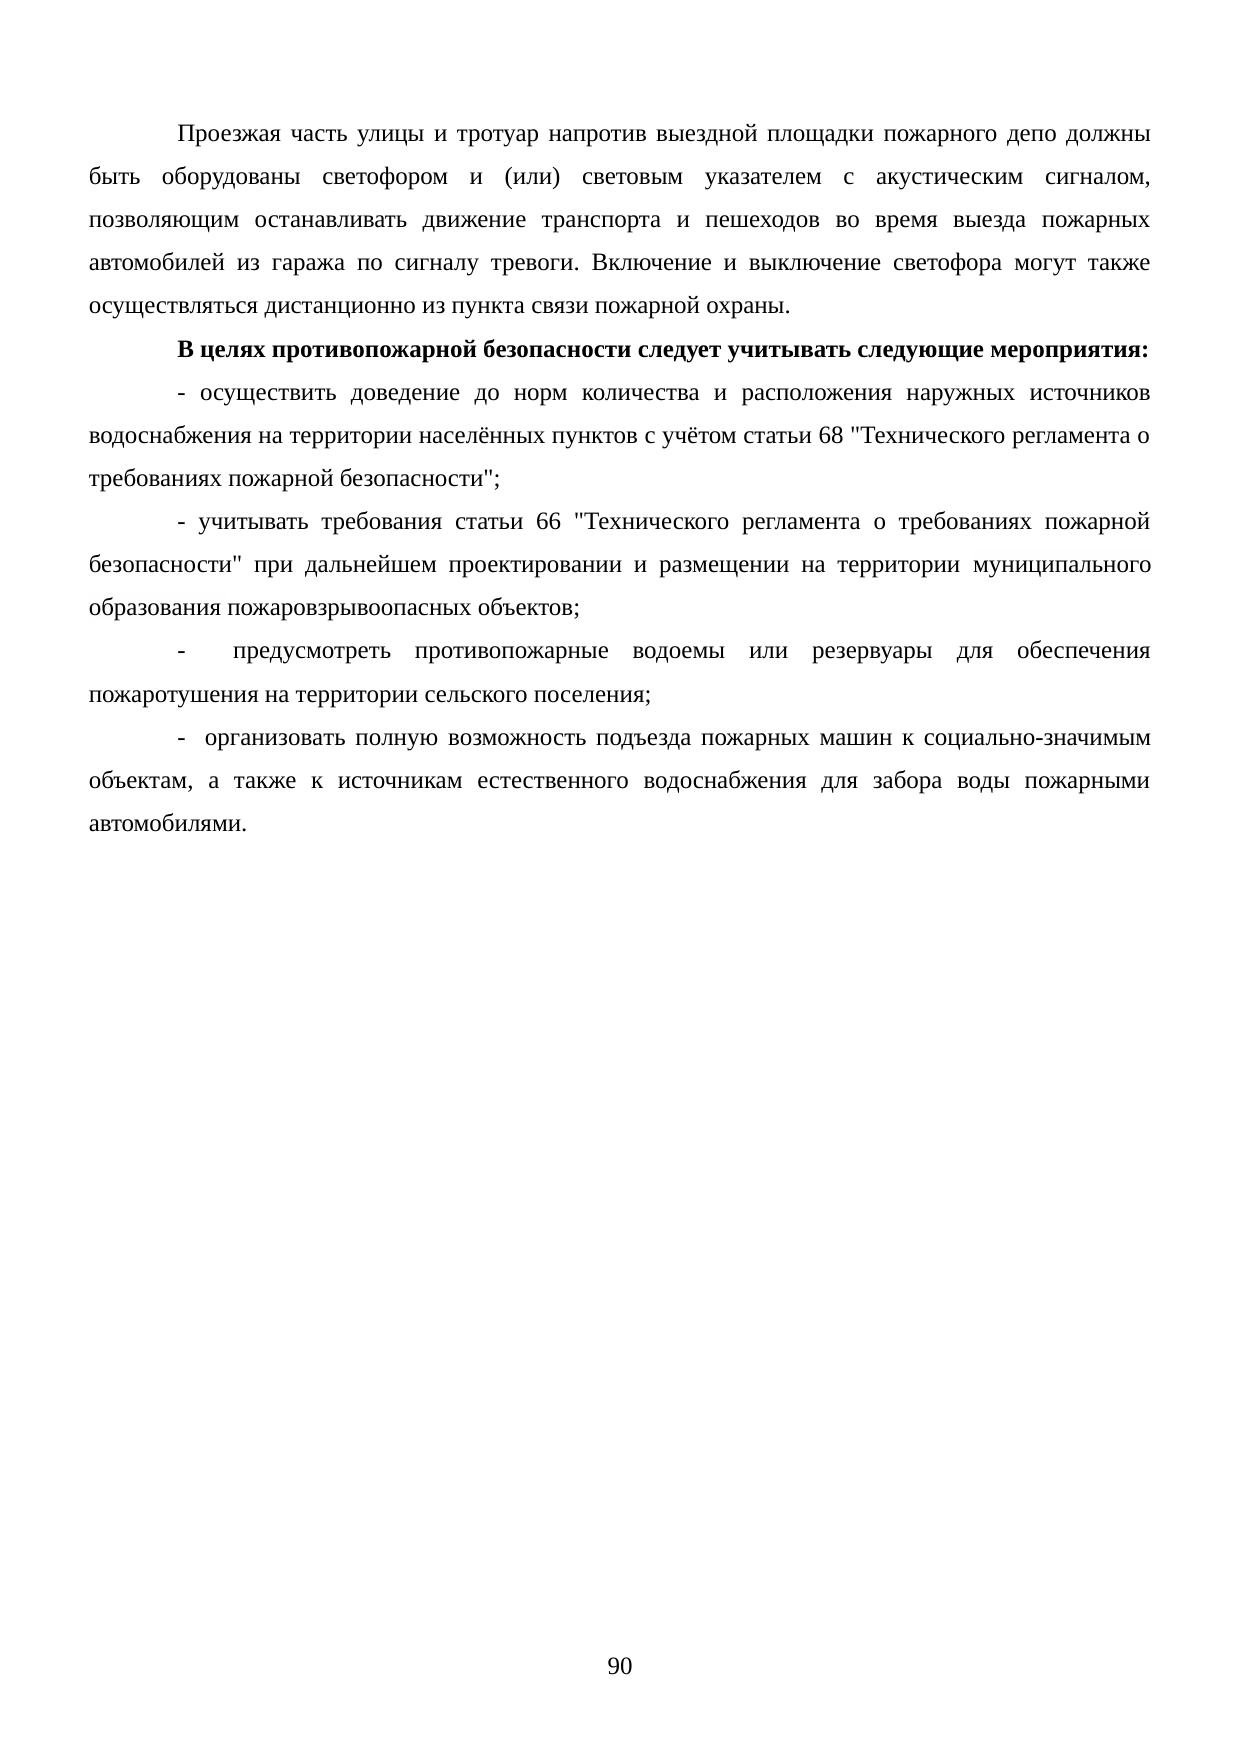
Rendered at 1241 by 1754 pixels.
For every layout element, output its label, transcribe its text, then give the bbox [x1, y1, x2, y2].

text Проезжая часть улицы и тротуар напротив выездной площадки пожарного депо должны быть оборудованы светофором и (или) световым указателем с акустическим сигналом, позволяющим останавливать движение транспорта и пешеходов во время выезда пожарных автомобилей из гаража по сигналу тревоги. Включение и выключение светофора могут также осуществляться дистанционно из пункта связи пожарной охраны. [88, 118, 1152, 319]
text В целях противопожарной безопасности следует учитывать следующие мероприятия: [88, 334, 1152, 362]
text - предусмотреть противопожарные водоемы или резервуары для обеспечения пожаротушения на территории сельского поселения; [88, 636, 1152, 707]
text - осуществить доведение до норм количества и расположения наружных источников водоснабжения на территории населённых пунктов с учётом статьи 68 "Технического регламента о требованиях пожарной безопасности"; [88, 377, 1152, 492]
text - организовать полную возможность подъезда пожарных машин к социально-значимым объектам, а также к источникам естественного водоснабжения для забора воды пожарными автомобилями. [88, 722, 1152, 837]
text - учитывать требования статьи 66 "Технического регламента о требованиях пожарной безопасности" при дальнейшем проектировании и размещении на территории муниципального образования пожаровзрывоопасных объектов; [88, 506, 1152, 621]
